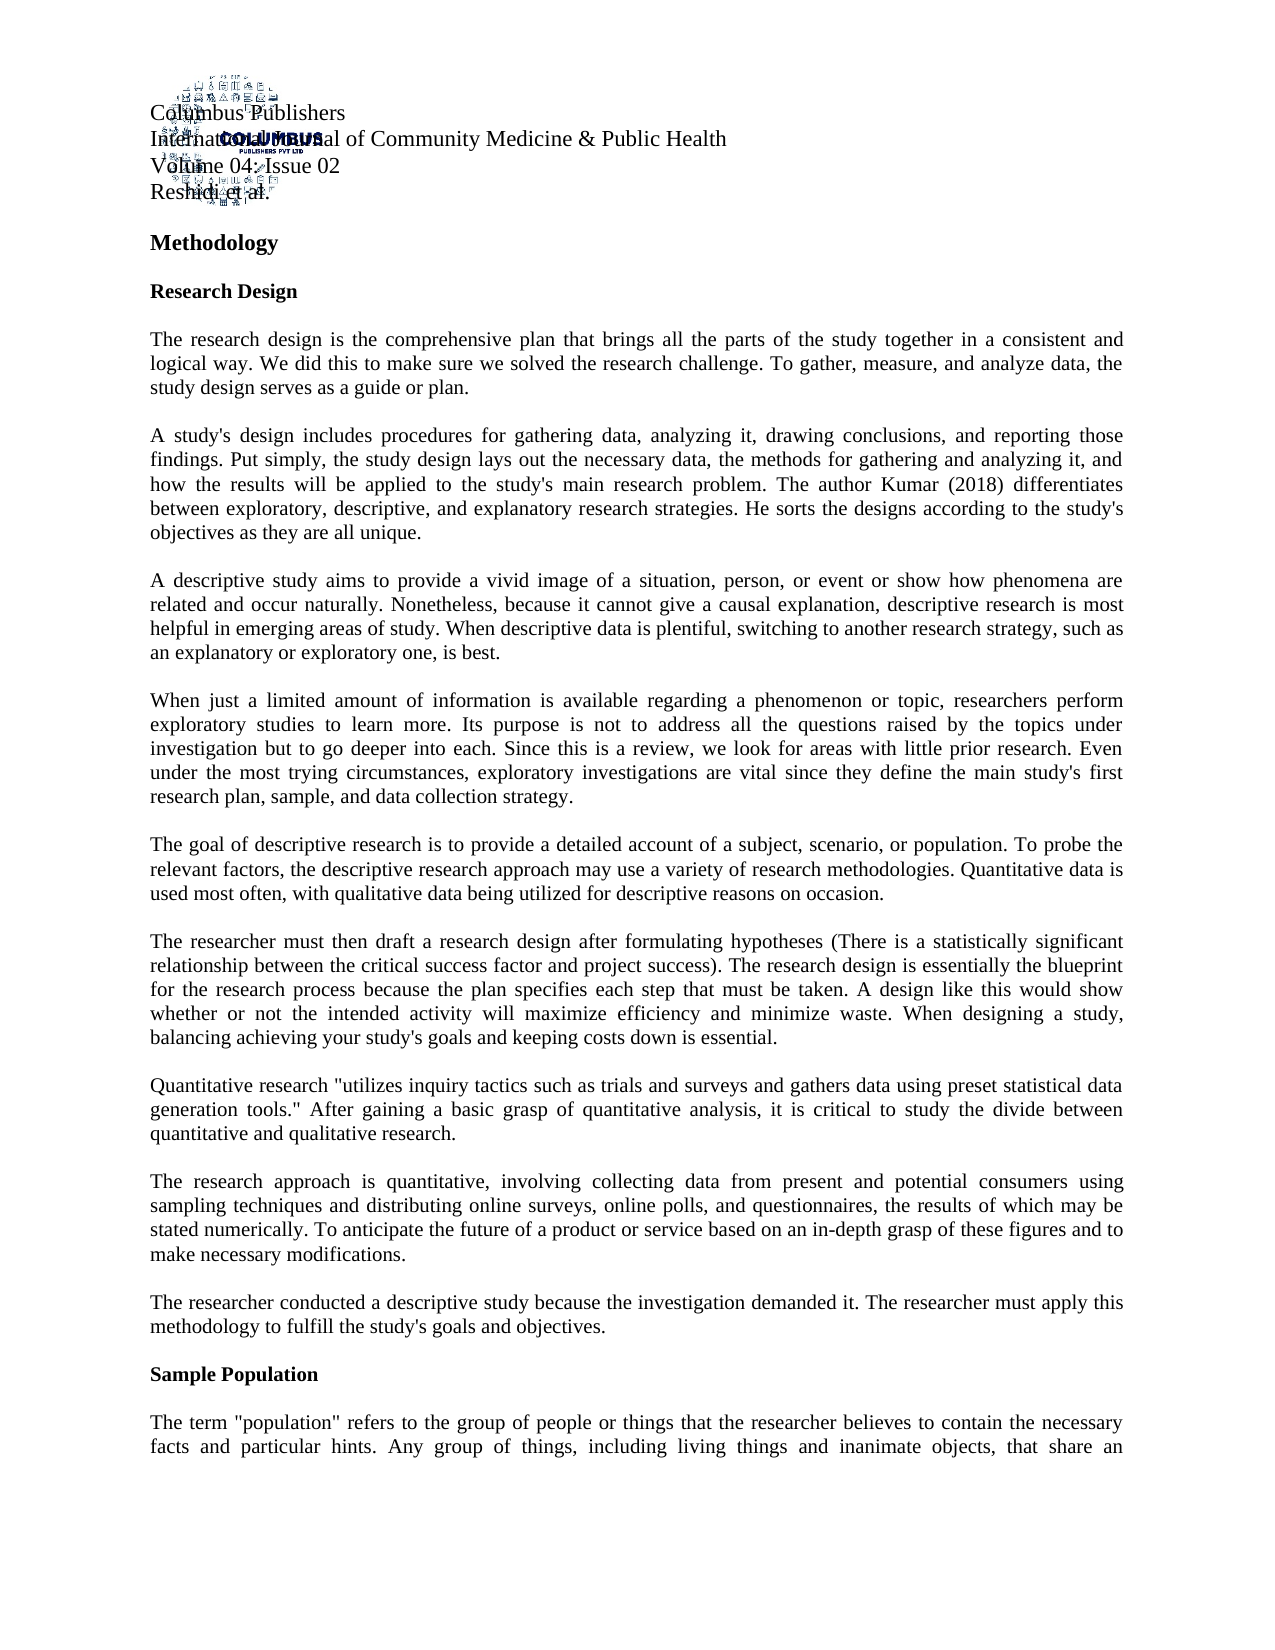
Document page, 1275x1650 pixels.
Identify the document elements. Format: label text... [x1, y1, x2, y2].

text Research Design [150, 279, 1125, 303]
picture [161, 75, 323, 206]
text The researcher conducted a descriptive study because the investigation demanded it. The researcher must apply this methodology to fulfill the study's goals and objectives. [150, 1289, 1125, 1338]
text A study's design includes procedures for gathering data, analyzing it, drawing conclusions, and reporting those findings. Put simply, the study design lays out the necessary data, the methods for gathering and analyzing it, and how the results will be applied to the study's main research problem. The author Kumar (2018) differentiates between exploratory, descriptive, and explanatory research strategies. He sorts the designs according to the study's objectives as they are all unique. [150, 423, 1125, 544]
text The goal of descriptive research is to provide a detailed account of a subject, scenario, or population. To probe the relevant factors, the descriptive research approach may use a variety of research methodologies. Quantitative data is used most often, with qualitative data being utilized for descriptive reasons on occasion. [150, 832, 1125, 904]
text The research approach is quantitative, involving collecting data from present and potential consumers using sampling techniques and distributing online surveys, online polls, and questionnaires, the results of which may be stated numerically. To anticipate the future of a product or service based on an in-depth grasp of these figures and to make necessary modifications. [150, 1169, 1125, 1266]
text Sample Population [150, 1362, 1125, 1386]
text Quantitative research "utilizes inquiry tactics such as trials and surveys and gathers data using preset statistical data generation tools." After gaining a basic grasp of quantitative analysis, it is critical to study the divide between quantitative and qualitative research. [150, 1073, 1125, 1145]
text The research design is the comprehensive plan that brings all the parts of the study together in a consistent and logical way. We did this to make sure we solved the research challenge. To gather, measure, and analyze data, the study design serves as a guide or plan. [150, 327, 1125, 399]
text A descriptive study aims to provide a vivid image of a situation, person, or event or show how phenomena are related and occur naturally. Nonetheless, because it cannot give a causal explanation, descriptive research is most helpful in emerging areas of study. When descriptive data is plentiful, switching to another research strategy, such as an explanatory or exploratory one, is best. [150, 568, 1125, 664]
text The researcher must then draft a research design after formulating hypotheses (There is a statistically significant relationship between the critical success factor and project success). The research design is essentially the blueprint for the research process because the plan specifies each step that must be taken. A design like this would show whether or not the intended activity will maximize efficiency and minimize waste. When designing a study, balancing achieving your study's goals and keeping costs down is essential. [150, 929, 1125, 1049]
text Methodology [150, 228, 1125, 255]
text When just a limited amount of information is available regarding a phenomenon or topic, researchers perform exploratory studies to learn more. Its purpose is not to address all the questions raised by the topics under investigation but to go deeper into each. Since this is a review, we look for areas with little prior research. Even under the most trying circumstances, exploratory investigations are vital since they define the main study's first research plan, sample, and data collection strategy. [150, 688, 1125, 808]
